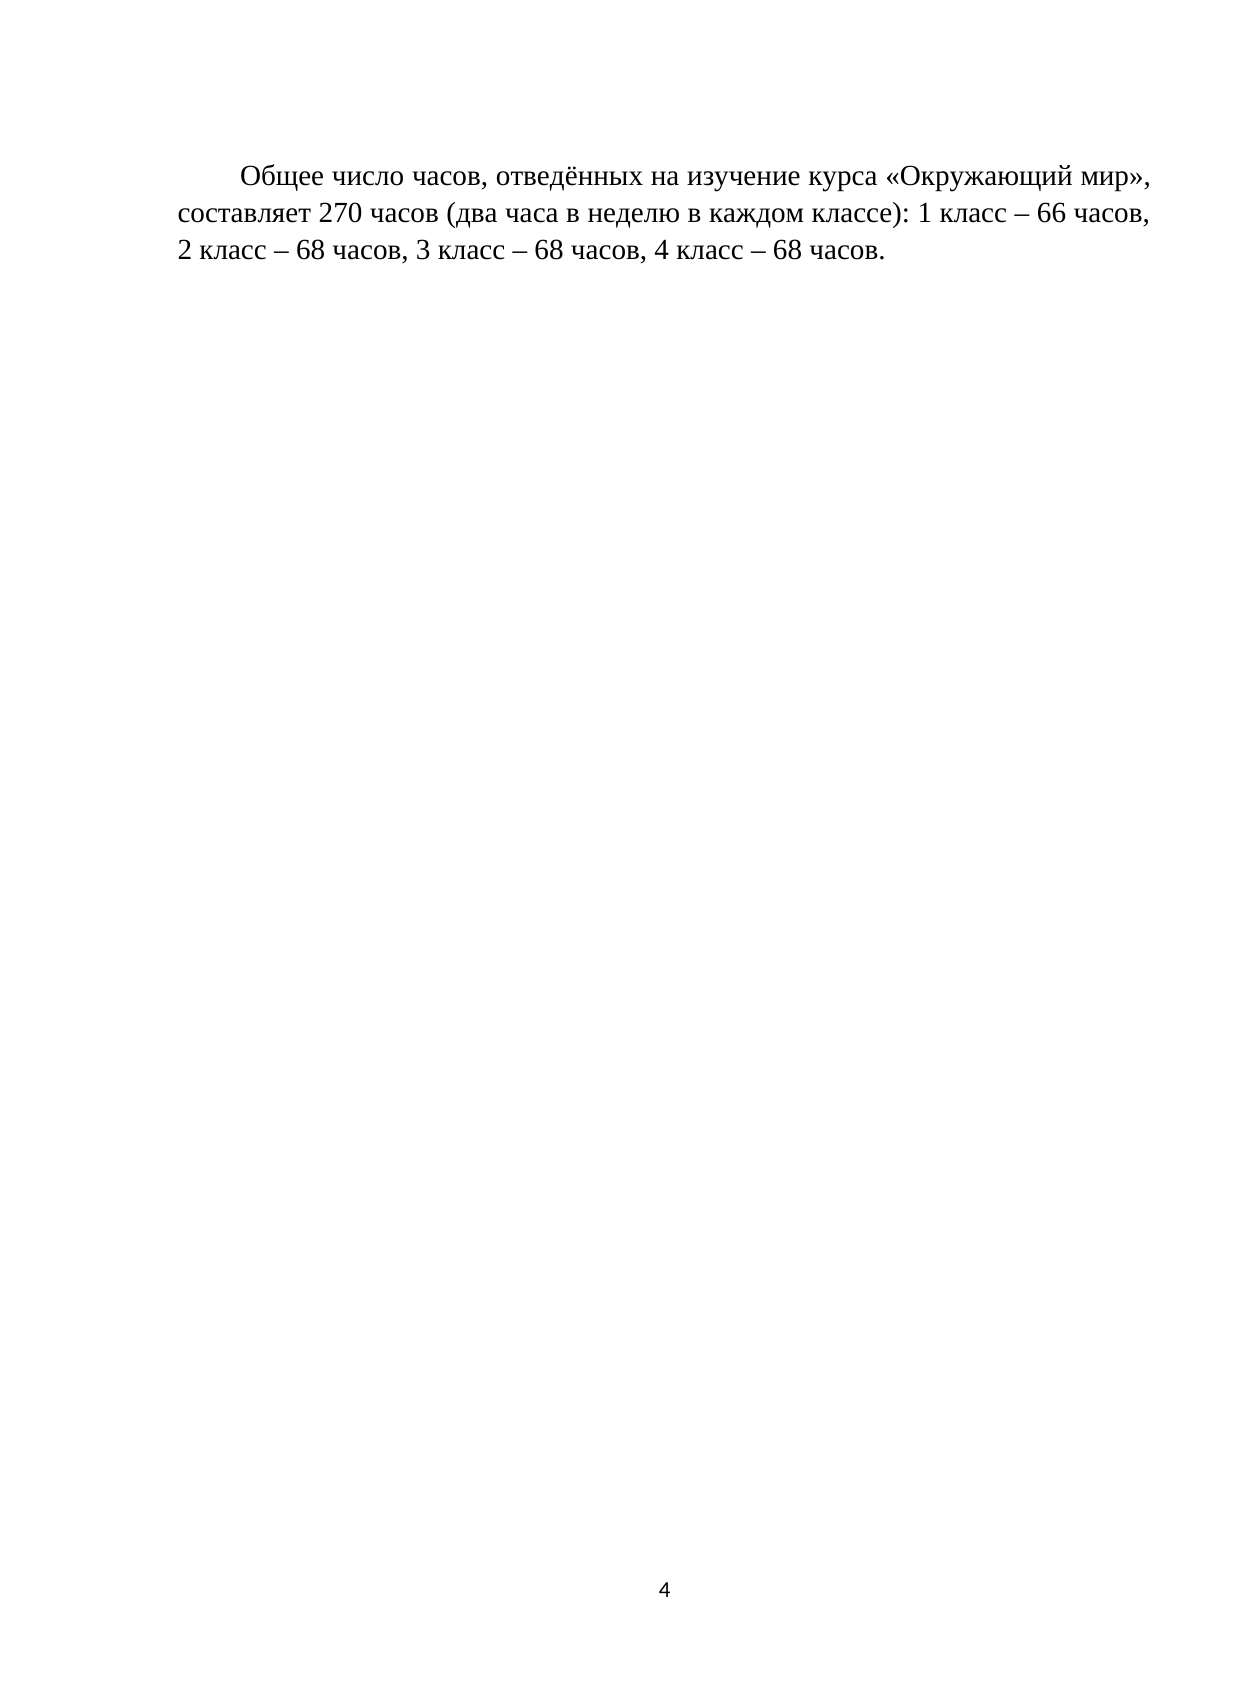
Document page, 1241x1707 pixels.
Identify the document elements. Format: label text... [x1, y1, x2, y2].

text Общее число часов, отведённых на изучение курса «Окружающий мир», составляет 270 часов (два часа в неделю в каждом классе): 1 класс – 66 часов, 2 класс – 68 часов, 3 класс – 68 часов, 4 класс – 68 часов. [177, 158, 1152, 266]
